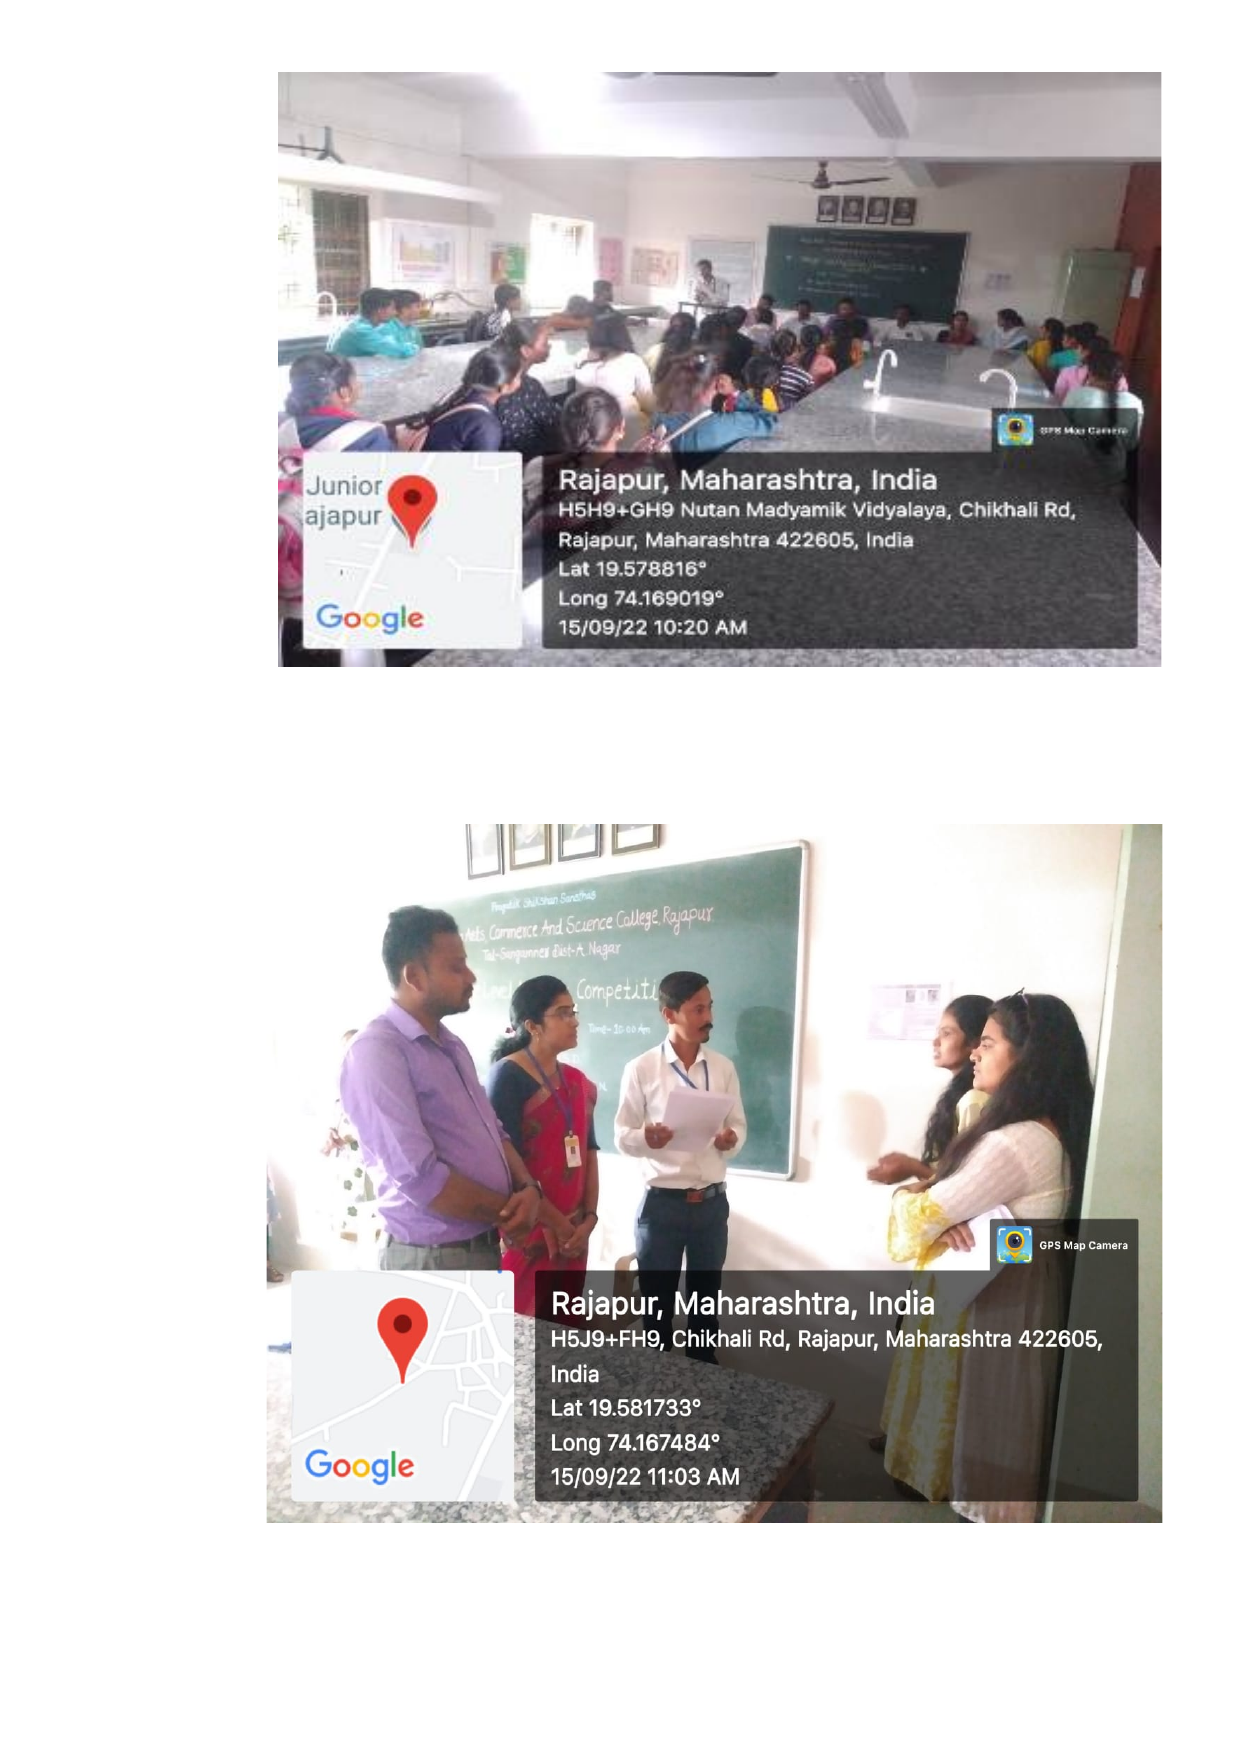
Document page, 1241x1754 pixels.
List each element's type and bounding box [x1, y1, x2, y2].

picture [266, 824, 1163, 1523]
picture [278, 72, 1162, 667]
